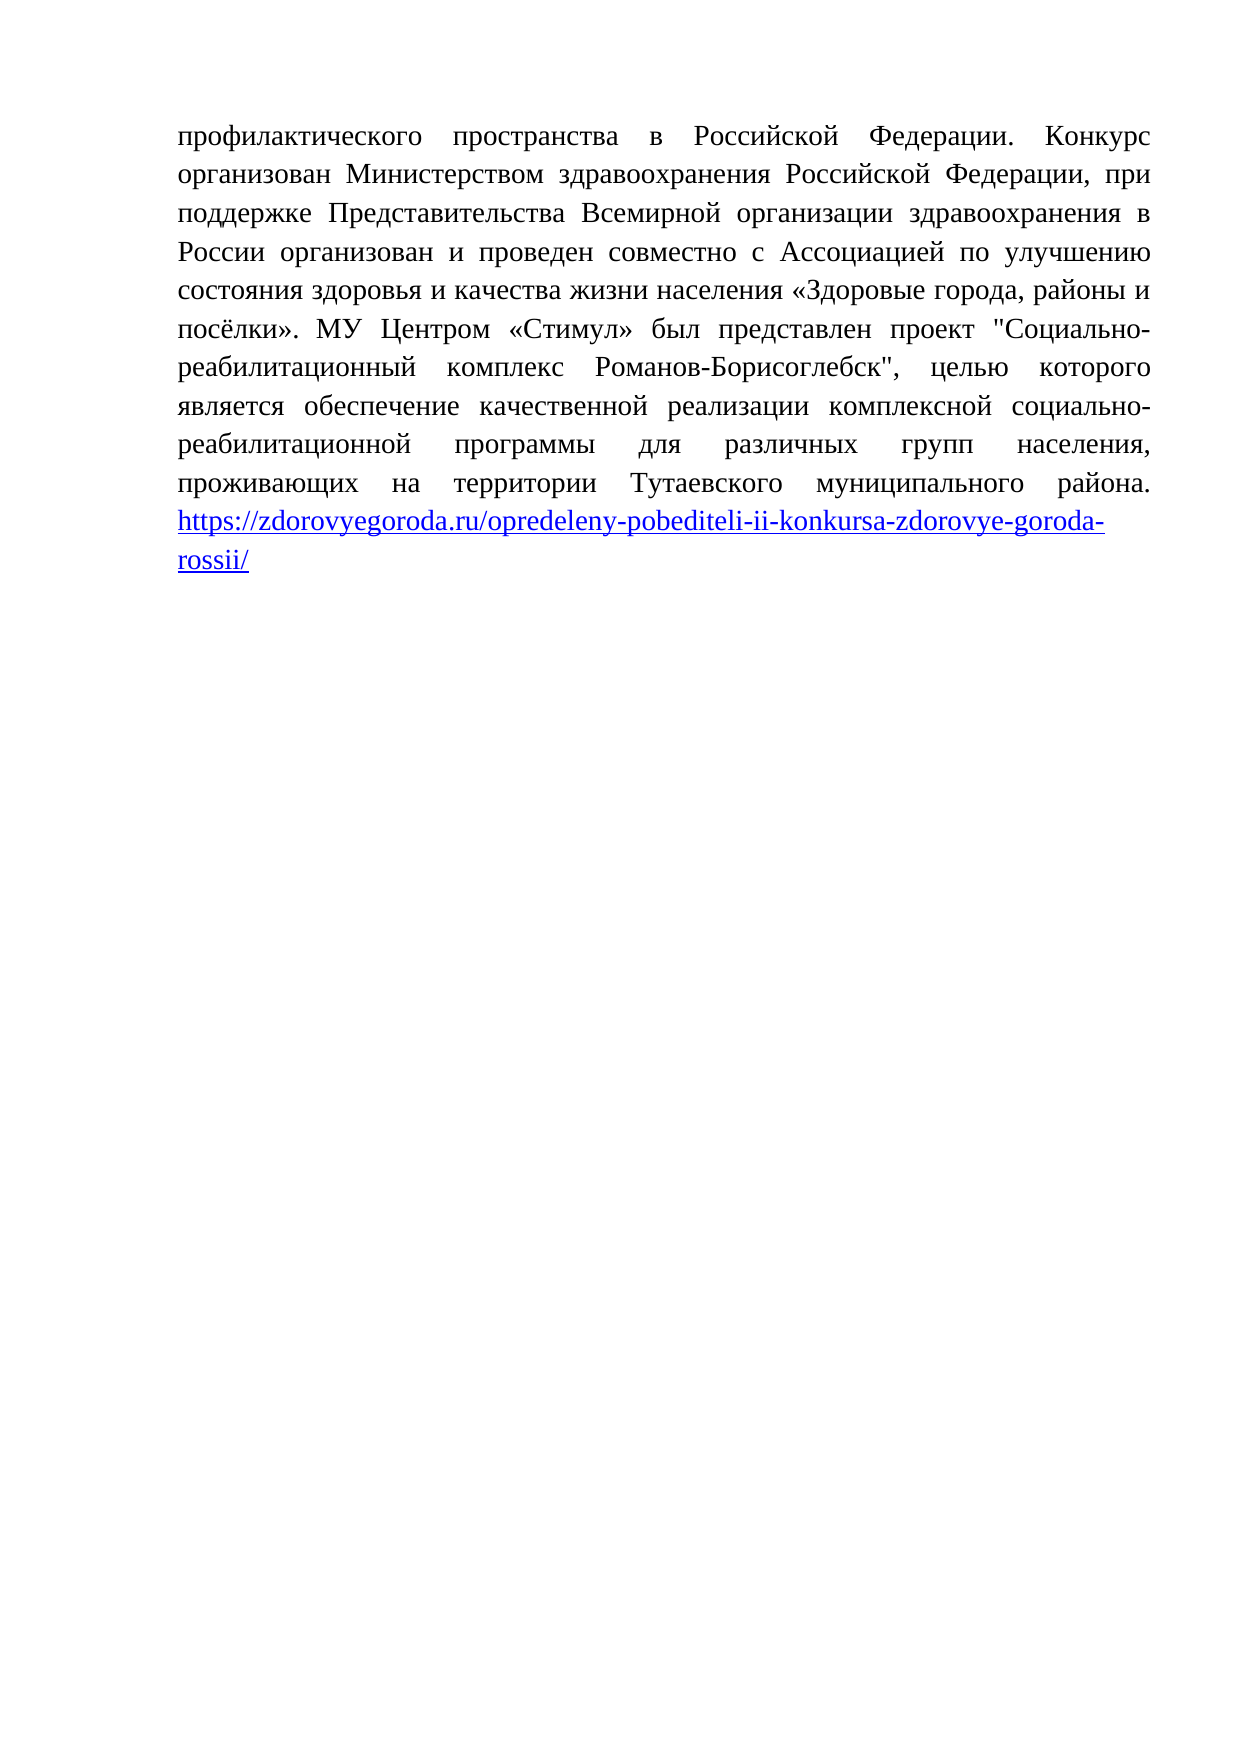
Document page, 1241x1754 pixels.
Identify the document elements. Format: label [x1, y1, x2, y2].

text [177, 118, 1152, 576]
